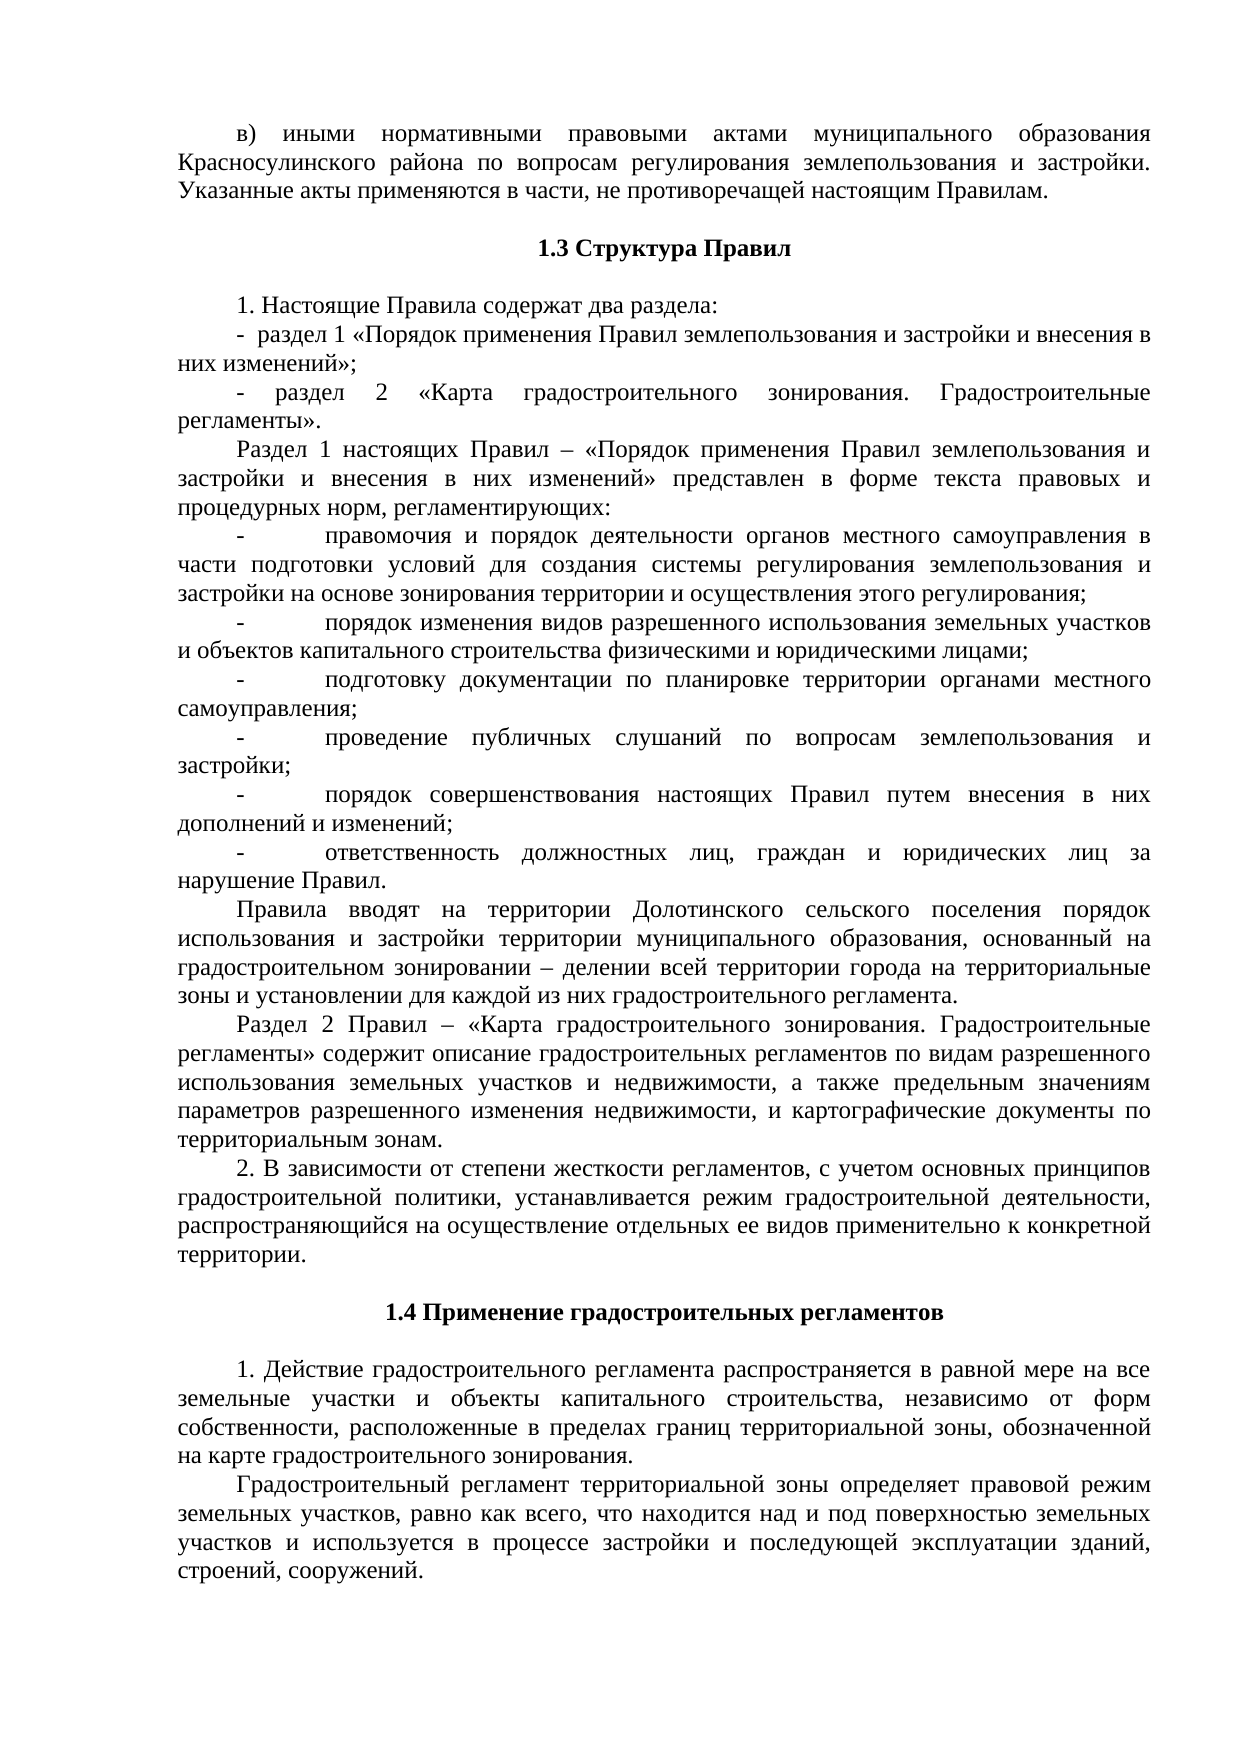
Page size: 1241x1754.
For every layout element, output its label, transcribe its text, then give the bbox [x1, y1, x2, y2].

list порядок совершенствования настоящих Правил путем внесения в них дополнений и изменений; [177, 779, 1152, 837]
list подготовку документации по планировке территории органами местного самоуправления; [177, 664, 1152, 722]
text - раздел 1 «Порядок применения Правил землепользования и застройки и внесения в них изменений»; [177, 319, 1152, 377]
text Раздел 2 Правил – «Карта градостроительного зонирования. Градостроительные регламенты» содержит описание градостроительных регламентов по видам разрешенного использования земельных участков и недвижимости, а также предельным значениям параметров разрешенного изменения недвижимости, и картографические документы по территориальным зонам. [177, 1009, 1152, 1153]
list порядок изменения видов разрешенного использования земельных участков и объектов капитального строительства физическими и юридическими лицами; [177, 607, 1152, 664]
text 2. В зависимости от степени жесткости регламентов, с учетом основных принципов градостроительной политики, устанавливается режим градостроительной деятельности, распространяющийся на осуществление отдельных ее видов применительно к конкретной территории. [177, 1153, 1152, 1268]
text Правила вводят на территории Долотинского сельского поселения порядок использования и застройки территории муниципального образования, основанный на градостроительном зонировании – делении всей территории города на территориальные зоны и установлении для каждой из них градостроительного регламента. [177, 894, 1152, 1009]
list ответственность должностных лиц, граждан и юридических лиц за нарушение Правил. [177, 837, 1152, 894]
list проведение публичных слушаний по вопросам землепользования и застройки; [177, 722, 1152, 779]
subtitle 1.4 Применение градостроительных регламентов [177, 1297, 1152, 1326]
text - раздел 2 «Карта градостроительного зонирования. Градостроительные регламенты». [177, 377, 1152, 434]
list правомочия и порядок деятельности органов местного самоуправления в части подготовки условий для создания системы регулирования землепользования и застройки на основе зонирования территории и осуществления этого регулирования; [177, 521, 1152, 607]
text в) иными нормативными правовыми актами муниципального образования Красносулинского района по вопросам регулирования землепользования и застройки. Указанные акты применяются в части, не противоречащей настоящим Правилам. [177, 118, 1152, 204]
text 1. Действие градостроительного регламента распространяется в равной мере на все земельные участки и объекты капитального строительства, независимо от форм собственности, расположенные в пределах границ территориальной зоны, обозначенной на карте градостроительного зонирования. [177, 1354, 1152, 1469]
subtitle 1.3 Структура Правил [177, 233, 1152, 262]
text Градостроительный регламент территориальной зоны определяет правовой режим земельных участков, равно как всего, что находится над и под поверхностью земельных участков и используется в процессе застройки и последующей эксплуатации зданий, строений, сооружений. [177, 1469, 1152, 1584]
text Раздел 1 настоящих Правил – «Порядок применения Правил землепользования и застройки и внесения в них изменений» представлен в форме текста правовых и процедурных норм, регламентирующих: [177, 434, 1152, 521]
text 1. Настоящие Правила содержат два раздела: [177, 291, 1152, 319]
